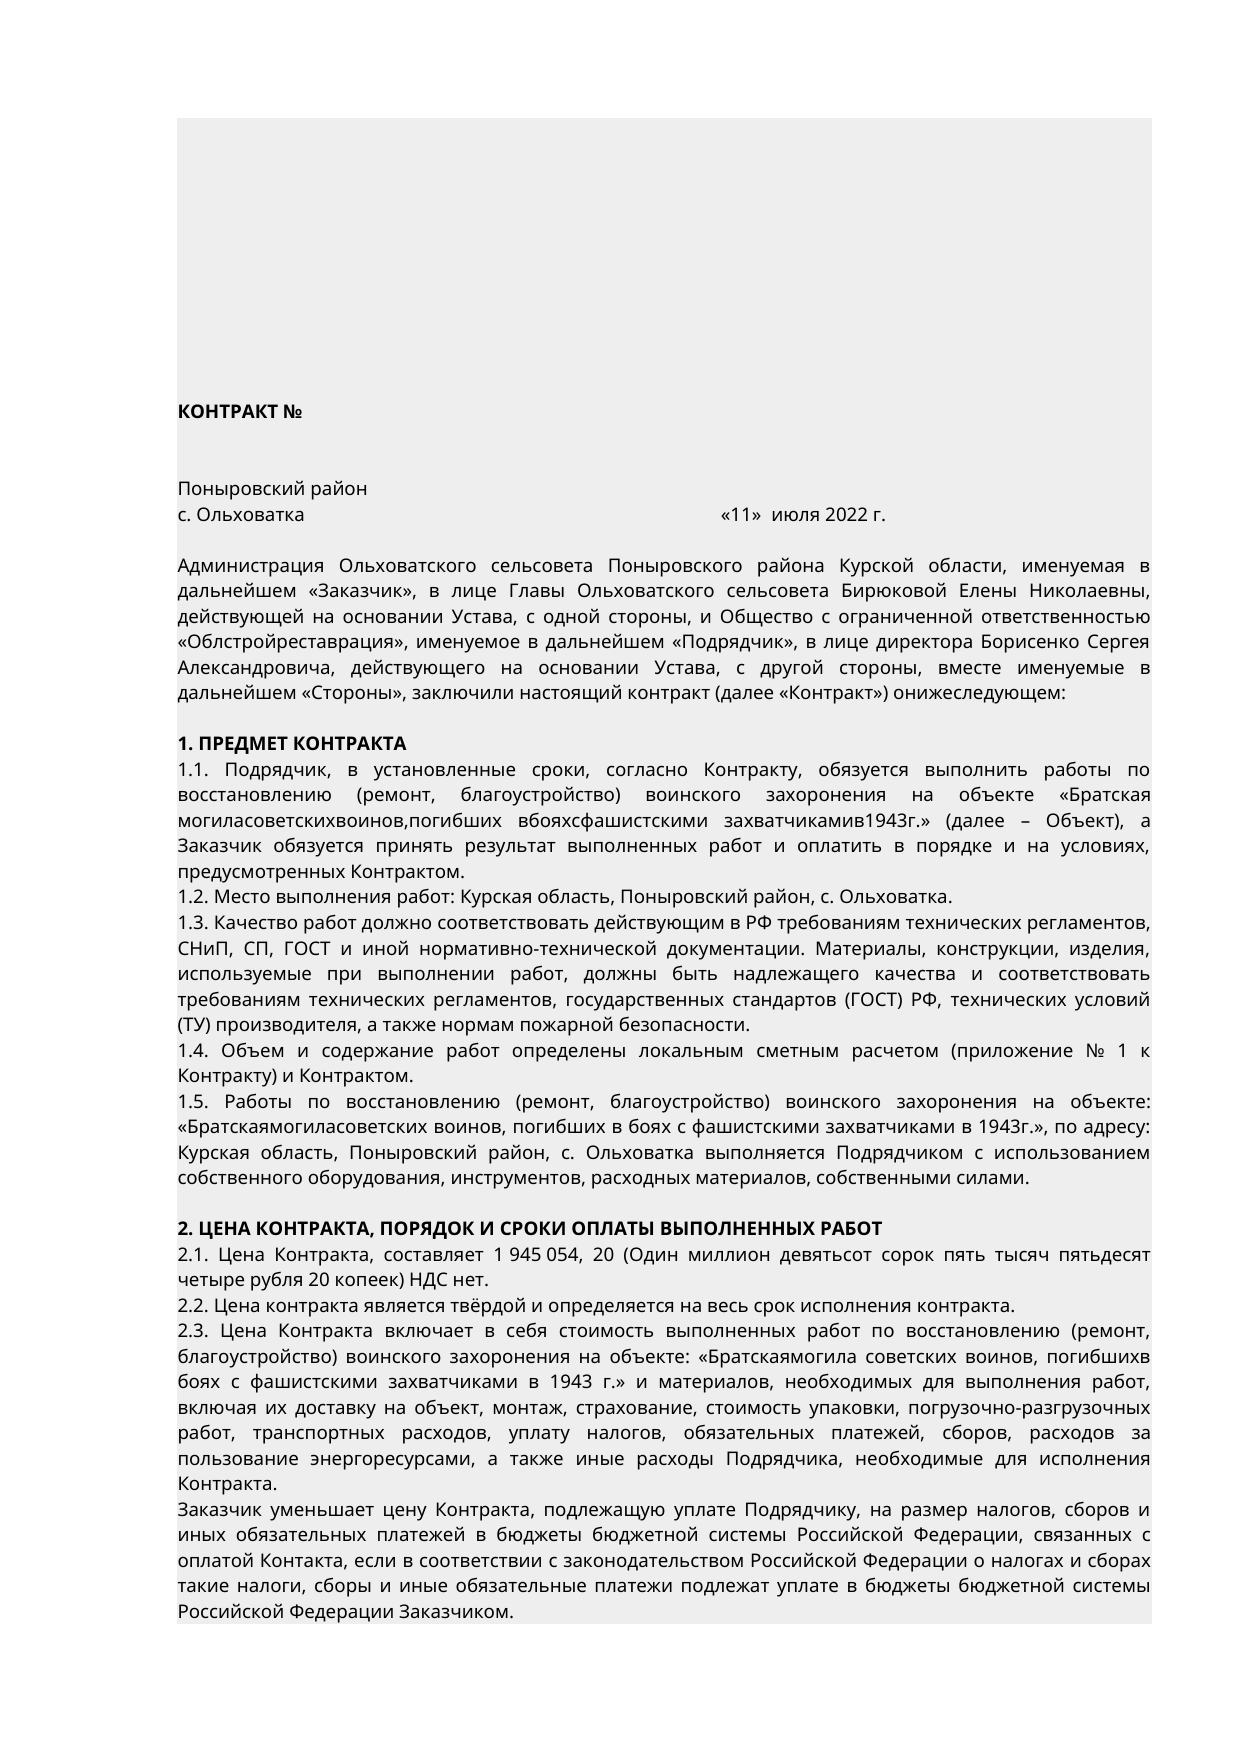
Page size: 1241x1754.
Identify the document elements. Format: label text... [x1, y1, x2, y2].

text 2.3. Цена Контракта включает в себя стоимость выполненных работ по восстановлению (ремонт, благоустройство) воинского захоронения на объекте: «Братскаямогила советских воинов, погибшихв боях с фашистскими захватчиками в 1943 г.» и материалов, необходимых для выполнения работ, включая их доставку на объект, монтаж, страхование, стоимость упаковки, погрузочно-разгрузочных работ, транспортных расходов, уплату налогов, обязательных платежей, сборов, расходов за пользование энергоресурсами, а также иные расходы Подрядчика, необходимые для исполнения Контракта. [177, 1318, 1152, 1496]
text 1.4. Объем и содержание работ определены локальным сметным расчетом (приложение № 1 к Контракту) и Контрактом. [177, 1037, 1152, 1088]
text Поныровский район [177, 475, 1152, 501]
text КОНТРАКТ № [177, 399, 1152, 424]
text 1.2. Место выполнения работ: Курская область, Поныровский район, с. Ольховатка. [177, 884, 1152, 909]
text 1.3. Качество работ должно соответствовать действующим в РФ требованиям технических регламентов, СНиП, СП, ГОСТ и иной нормативно-технической документации. Материалы, конструкции, изделия, используемые при выполнении работ, должны быть надлежащего качества и соответствовать требованиям технических регламентов, государственных стандартов (ГОСТ) РФ, технических условий (ТУ) производителя, а также нормам пожарной безопасности. [177, 909, 1152, 1037]
text Администрация Ольховатского сельсовета Поныровского района Курской области, именуемая в дальнейшем «Заказчик», в лице Главы Ольховатского сельсовета Бирюковой Елены Николаевны, действующей на основании Устава, с одной стороны, и Общество с ограниченной ответственностью «Облстройреставрация», именуемое в дальнейшем «Подрядчик», в лице директора Борисенко Сергея Александровича, действующего на основании Устава, с другой стороны, вместе именуемые в дальнейшем «Стороны», заключили настоящий контракт (далее «Контракт») онижеследующем: [177, 552, 1152, 705]
text 1. ПРЕДМЕТ КОНТРАКТА [177, 731, 1152, 756]
text 2.2. Цена контракта является твёрдой и определяется на весь срок исполнения контракта. [177, 1292, 1152, 1318]
text 2.1. Цена Контракта, составляет 1 945 054, 20 (Один миллион девятьсот сорок пять тысяч пятьдесят четыре рубля 20 копеек) НДС нет. [177, 1241, 1152, 1292]
text 1.1. Подрядчик, в установленные сроки, согласно Контракту, обязуется выполнить работы по восстановлению (ремонт, благоустройство) воинского захоронения на объекте «Братская могиласоветскихвоинов,погибших вбояхсфашистскими захватчикамив1943г.» (далее – Объект), а Заказчик обязуется принять результат выполненных работ и оплатить в порядке и на условиях, предусмотренных Контрактом. [177, 756, 1152, 884]
text Заказчик уменьшает цену Контракта, подлежащую уплате Подрядчику, на размер налогов, сборов и иных обязательных платежей в бюджеты бюджетной системы Российской Федерации, связанных с оплатой Контакта, если в соответствии с законодательством Российской Федерации о налогах и сборах такие налоги, сборы и иные обязательные платежи подлежат уплате в бюджеты бюджетной системы Российской Федерации Заказчиком. [177, 1496, 1152, 1624]
text с. Ольховатка «11» июля 2022 г. [177, 501, 1152, 526]
text 1.5. Работы по восстановлению (ремонт, благоустройство) воинского захоронения на объекте: «Братскаямогиласоветских воинов, погибших в боях с фашистскими захватчиками в 1943г.», по адресу: Курская область, Поныровский район, с. Ольховатка выполняется Подрядчиком с использованием собственного оборудования, инструментов, расходных материалов, собственными силами. [177, 1088, 1152, 1190]
text 2. ЦЕНА КОНТРАКТА, ПОРЯДОК И СРОКИ ОПЛАТЫ ВЫПОЛНЕННЫХ РАБОТ [177, 1216, 1152, 1241]
